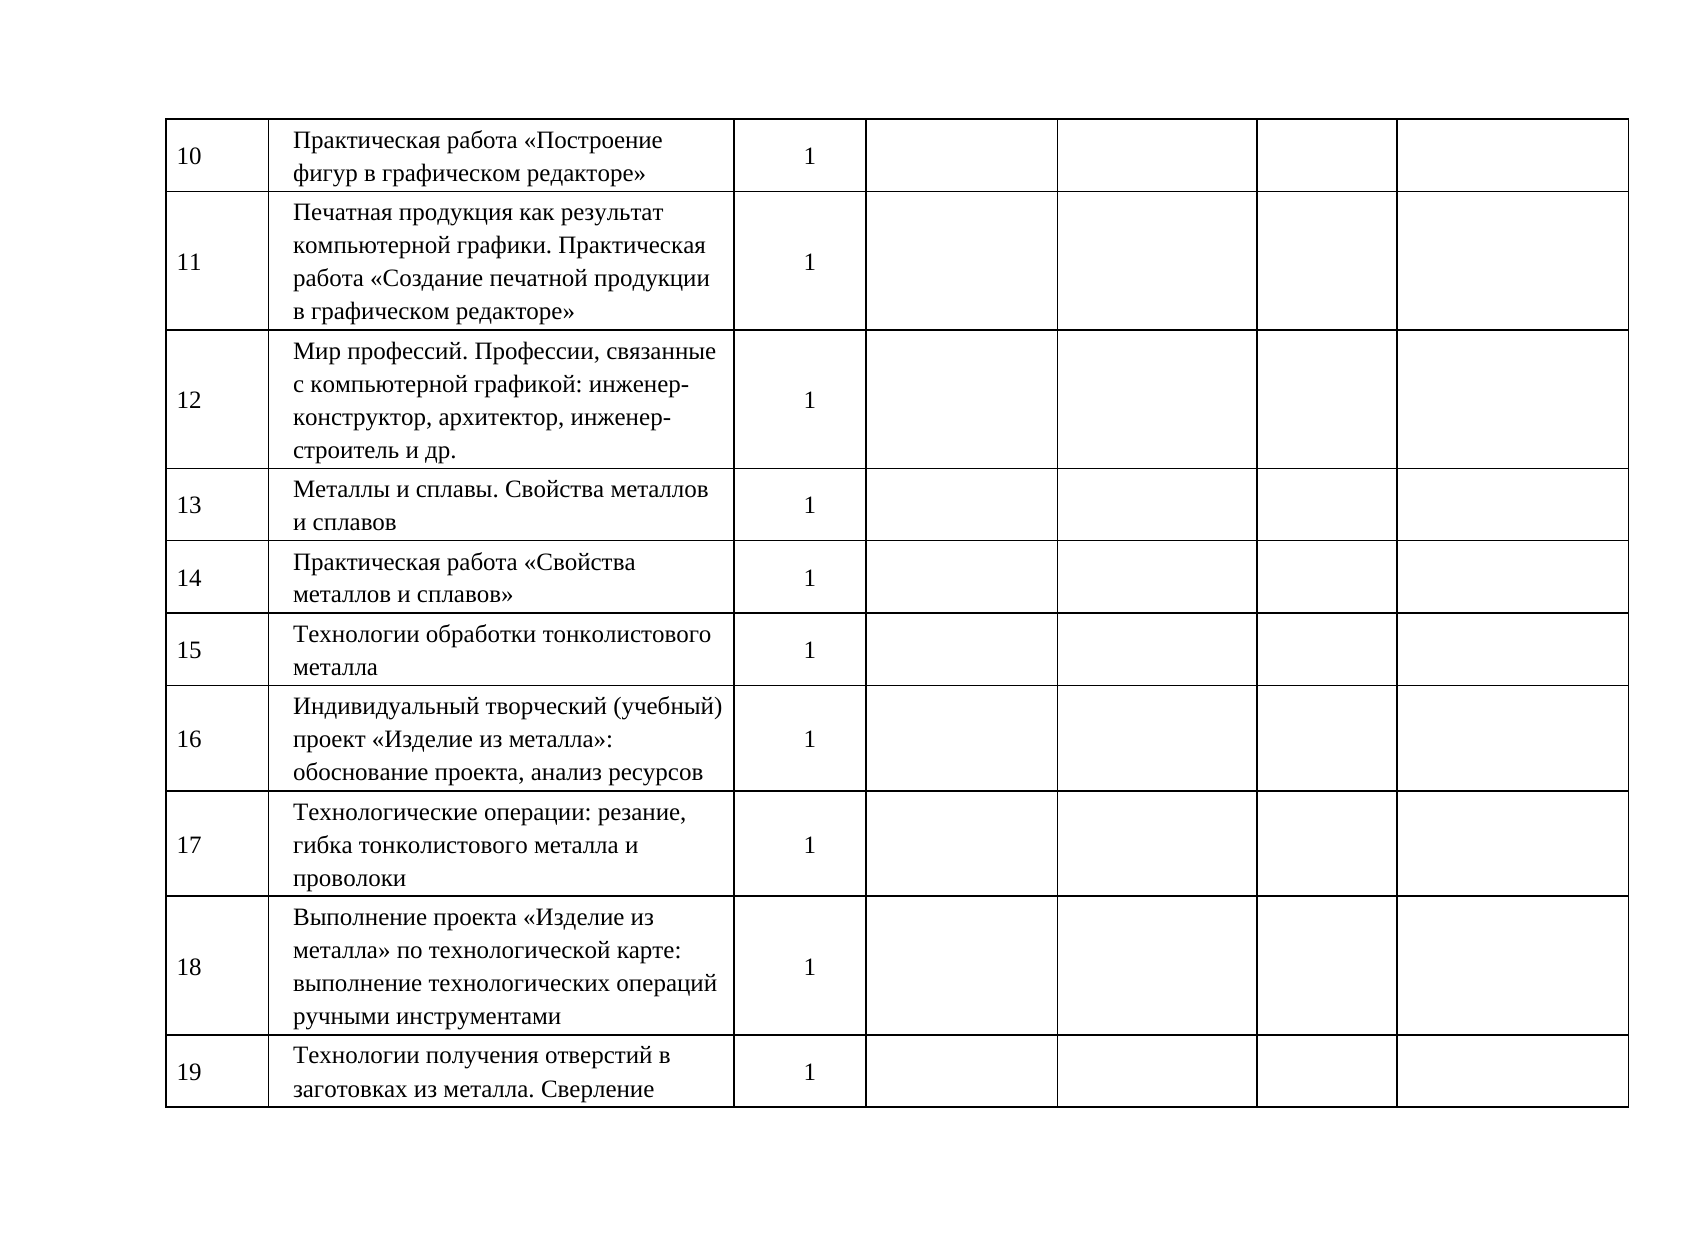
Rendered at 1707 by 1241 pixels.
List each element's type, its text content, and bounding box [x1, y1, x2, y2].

table_cell Выполнение проекта «Изделие из металла» по технологической карте: выполнение технологических операций ручными инструментами [269, 897, 733, 1034]
table_cell [1058, 331, 1256, 467]
table_cell [1258, 192, 1396, 329]
table_cell Мир профессий. Профессии, связанные с компьютерной графикой: инженер-конструктор, архитектор, инженер-строитель и др. [269, 331, 733, 467]
table_cell [867, 192, 1057, 329]
table_cell [1058, 192, 1256, 329]
table_cell [1258, 469, 1396, 540]
table_cell [1398, 614, 1628, 684]
table_cell [1058, 120, 1256, 191]
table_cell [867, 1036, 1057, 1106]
table_cell [1398, 192, 1628, 329]
table_cell [1058, 469, 1256, 540]
table_cell 16 [167, 686, 268, 790]
table_cell [867, 331, 1057, 467]
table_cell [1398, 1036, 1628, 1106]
table_cell 15 [167, 614, 268, 684]
table_cell [1258, 614, 1396, 684]
table_cell [867, 686, 1057, 790]
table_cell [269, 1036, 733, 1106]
table_cell [1058, 614, 1256, 684]
table_cell 1 [735, 686, 865, 790]
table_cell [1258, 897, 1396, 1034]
table_cell [1398, 792, 1628, 895]
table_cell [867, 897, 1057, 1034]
table_cell [1398, 541, 1628, 612]
table_cell 10 [167, 120, 268, 191]
table_cell [867, 120, 1057, 191]
table_cell 1 [735, 120, 865, 191]
table_cell [1398, 469, 1628, 540]
table_cell [1258, 686, 1396, 790]
table_cell [1058, 541, 1256, 612]
table_cell [1398, 686, 1628, 790]
table_cell 1 [735, 469, 865, 540]
table_cell [867, 541, 1057, 612]
table_cell Технологические операции: резание, гибка тонколистового металла и проволоки [269, 792, 733, 895]
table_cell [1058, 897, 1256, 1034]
table_cell [1258, 541, 1396, 612]
table_cell 1 [735, 792, 865, 895]
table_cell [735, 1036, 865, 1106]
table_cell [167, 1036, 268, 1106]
table_cell Печатная продукция как результат компьютерной графики. Практическая работа «Создание печатной продукции в графическом редакторе» [269, 192, 733, 329]
table_cell [1258, 792, 1396, 895]
table_cell 1 [735, 192, 865, 329]
table_cell [1258, 331, 1396, 467]
table_cell 14 [167, 541, 268, 612]
table_cell 1 [735, 541, 865, 612]
table_cell 13 [167, 469, 268, 540]
table_cell 1 [735, 614, 865, 684]
table_cell [1258, 120, 1396, 191]
table_cell 1 [735, 331, 865, 467]
table_cell [1058, 686, 1256, 790]
table_cell [1398, 120, 1628, 191]
table_cell [1058, 792, 1256, 895]
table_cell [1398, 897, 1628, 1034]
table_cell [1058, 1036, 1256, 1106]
table_cell Практическая работа «Построение фигур в графическом редакторе» [269, 120, 733, 191]
table_cell [867, 469, 1057, 540]
table_cell 12 [167, 331, 268, 467]
table_cell Практическая работа «Свойства металлов и сплавов» [269, 541, 733, 612]
table_cell Металлы и сплавы. Свойства металлов и сплавов [269, 469, 733, 540]
table_cell 11 [167, 192, 268, 329]
table_cell [1398, 331, 1628, 467]
table_cell 17 [167, 792, 268, 895]
table_cell 18 [167, 897, 268, 1034]
table_cell Технологии обработки тонколистового металла [269, 614, 733, 684]
table_cell 1 [735, 897, 865, 1034]
table_cell [867, 614, 1057, 684]
table_cell Индивидуальный творческий (учебный) проект «Изделие из металла»: обоснование проекта, анализ ресурсов [269, 686, 733, 790]
table_cell [867, 792, 1057, 895]
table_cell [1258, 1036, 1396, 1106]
